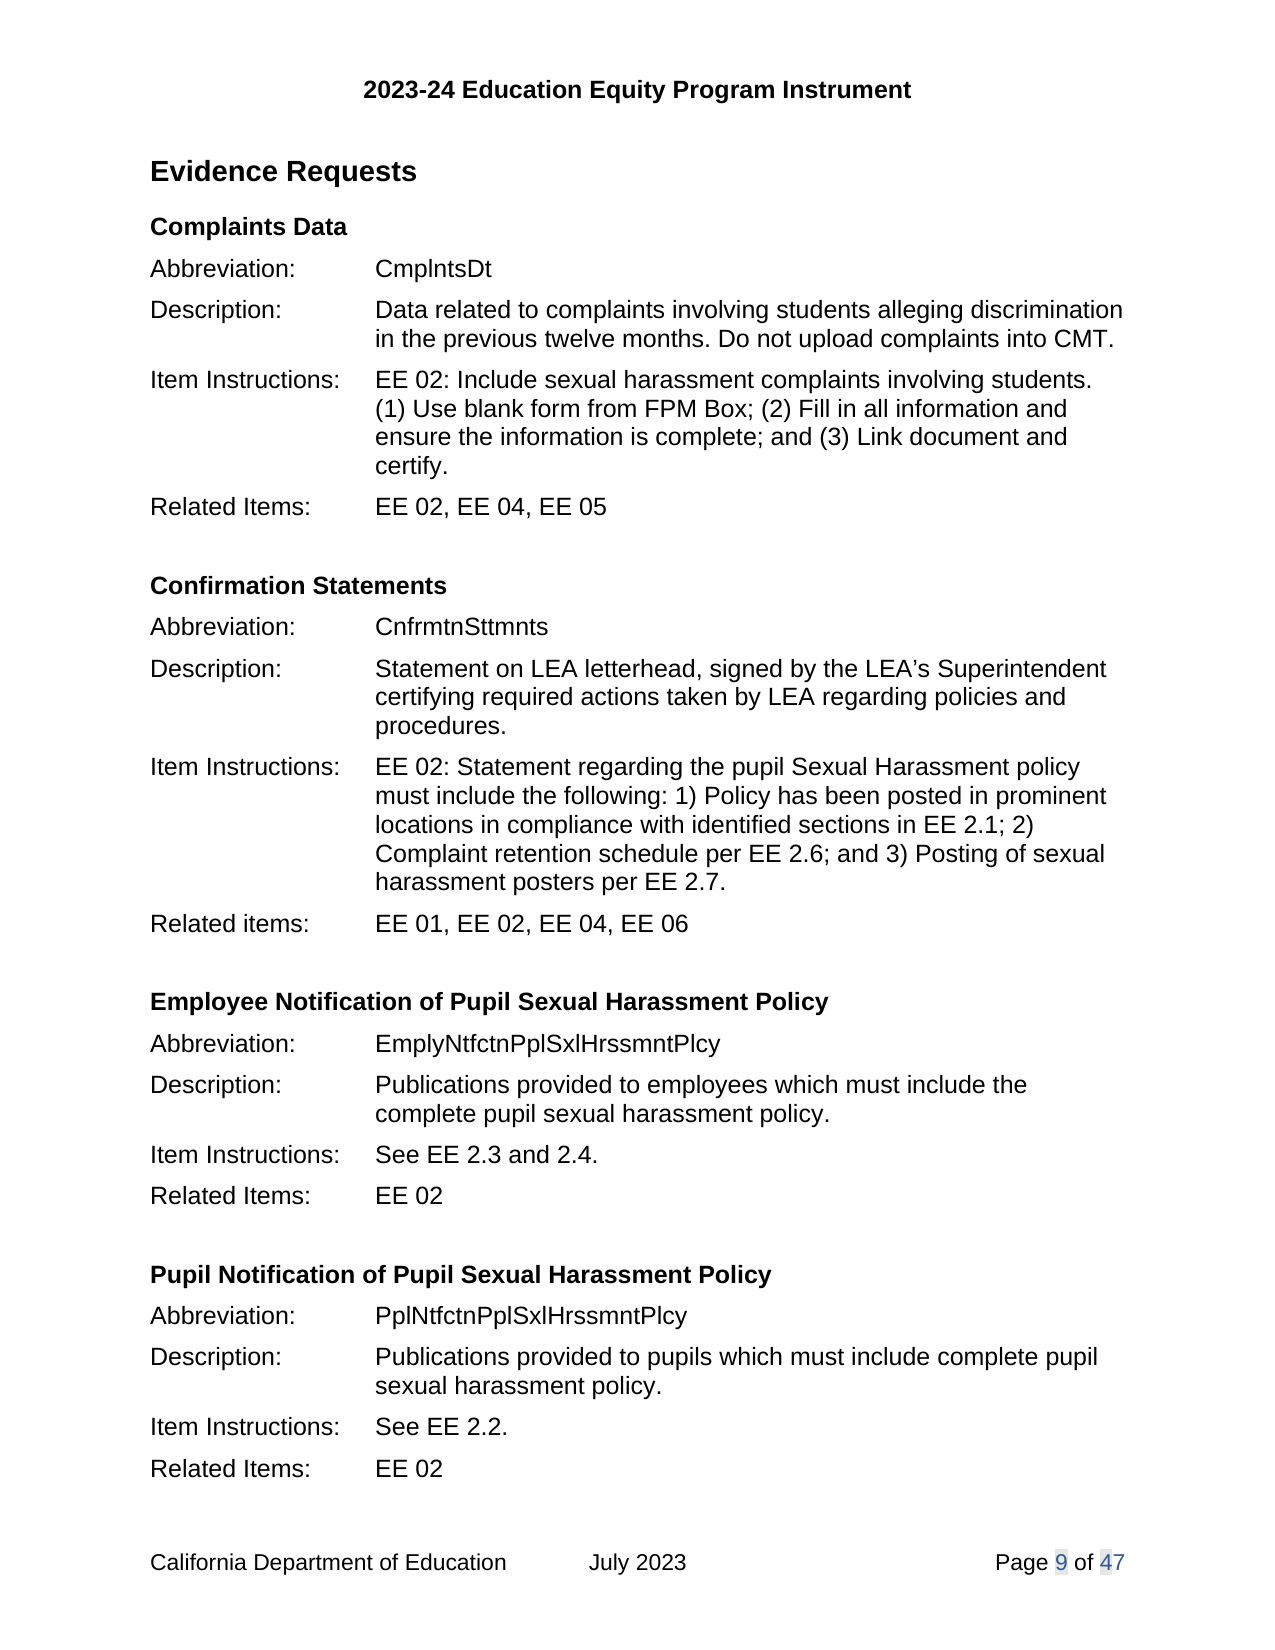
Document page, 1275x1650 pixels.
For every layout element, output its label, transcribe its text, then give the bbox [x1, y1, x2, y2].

subtitle Evidence Requests [150, 154, 1125, 187]
text Item Instructions: See EE 2.3 and 2.4. [150, 1140, 1125, 1168]
text Description: Publications provided to pupils which must include complete pupil sexual harassment policy. [150, 1342, 1125, 1400]
text Abbreviation: CnfrmtnSttmnts [150, 612, 1125, 641]
text Related Items: EE 02 [150, 1453, 1125, 1482]
text Abbreviation: PplNtfctnPplSxlHrssmntPlcy [150, 1301, 1125, 1330]
text Related items: EE 01, EE 02, EE 04, EE 06 [150, 908, 1125, 937]
subtitle Employee Notification of Pupil Sexual Harassment Policy [150, 987, 1125, 1016]
text Description: Data related to complaints involving students alleging discrimination in the previous twelve months. Do not upload complaints into CMT. [150, 295, 1125, 352]
text Description: Publications provided to employees which must include the complete pupil sexual harassment policy. [150, 1070, 1125, 1127]
text Item Instructions: See EE 2.2. [150, 1412, 1125, 1441]
text Abbreviation: CmplntsDt [150, 253, 1125, 282]
subtitle Pupil Notification of Pupil Sexual Harassment Policy [150, 1260, 1125, 1288]
text Item Instructions: EE 02: Statement regarding the pupil Sexual Harassment policy must include the following: 1) Policy has been posted in prominent locations in compliance with identified sections in EE 2.1; 2) Complaint retention schedule per EE 2.6; and 3) Posting of sexual harassment posters per EE 2.7. [150, 752, 1125, 896]
text Abbreviation: EmplyNtfctnPplSxlHrssmntPlcy [150, 1028, 1125, 1057]
text Description: Statement on LEA letterhead, signed by the LEA’s Superintendent certifying required actions taken by LEA regarding policies and procedures. [150, 653, 1125, 740]
text Related Items: EE 02, EE 04, EE 05 [150, 492, 1125, 521]
subtitle Complaints Data [150, 212, 1125, 241]
text Item Instructions: EE 02: Include sexual harassment complaints involving students. (1) Use blank form from FPM Box; (2) Fill in all information and ensure the information is complete; and (3) Link document and certify. [150, 365, 1125, 480]
subtitle Confirmation Statements [150, 571, 1125, 600]
text Related Items: EE 02 [150, 1181, 1125, 1210]
